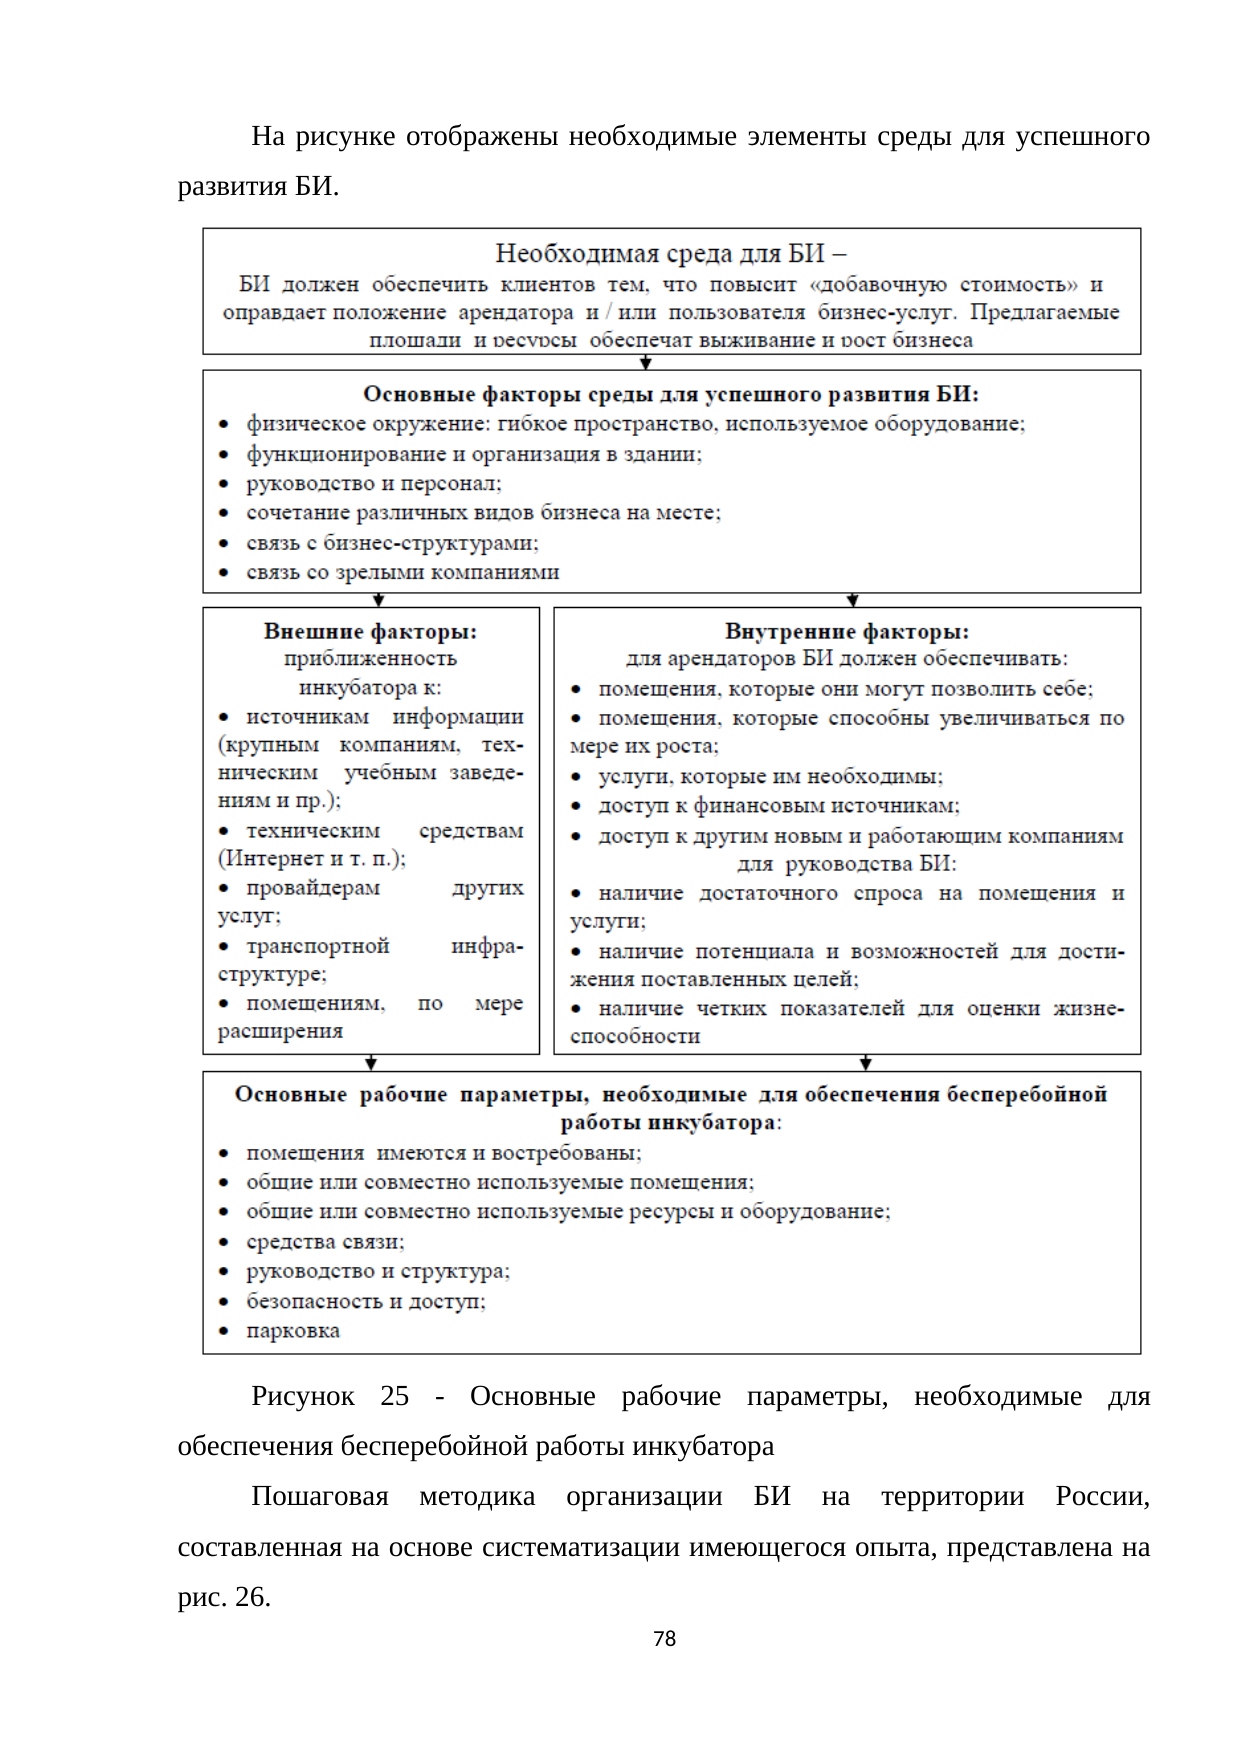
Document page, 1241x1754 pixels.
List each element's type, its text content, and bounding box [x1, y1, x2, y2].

text Рисунок 25 - Основные рабочие параметры, необходимые для обеспечения бесперебойной работы инкубатора [177, 1378, 1152, 1462]
text На рисунке отображены необходимые элементы среды для успешного развития БИ. [177, 118, 1152, 202]
picture [192, 218, 1151, 1364]
text Пошаговая методика организации БИ на территории России, составленная на основе систематизации имеющегося опыта, представлена на рис. 26. [177, 1478, 1152, 1613]
